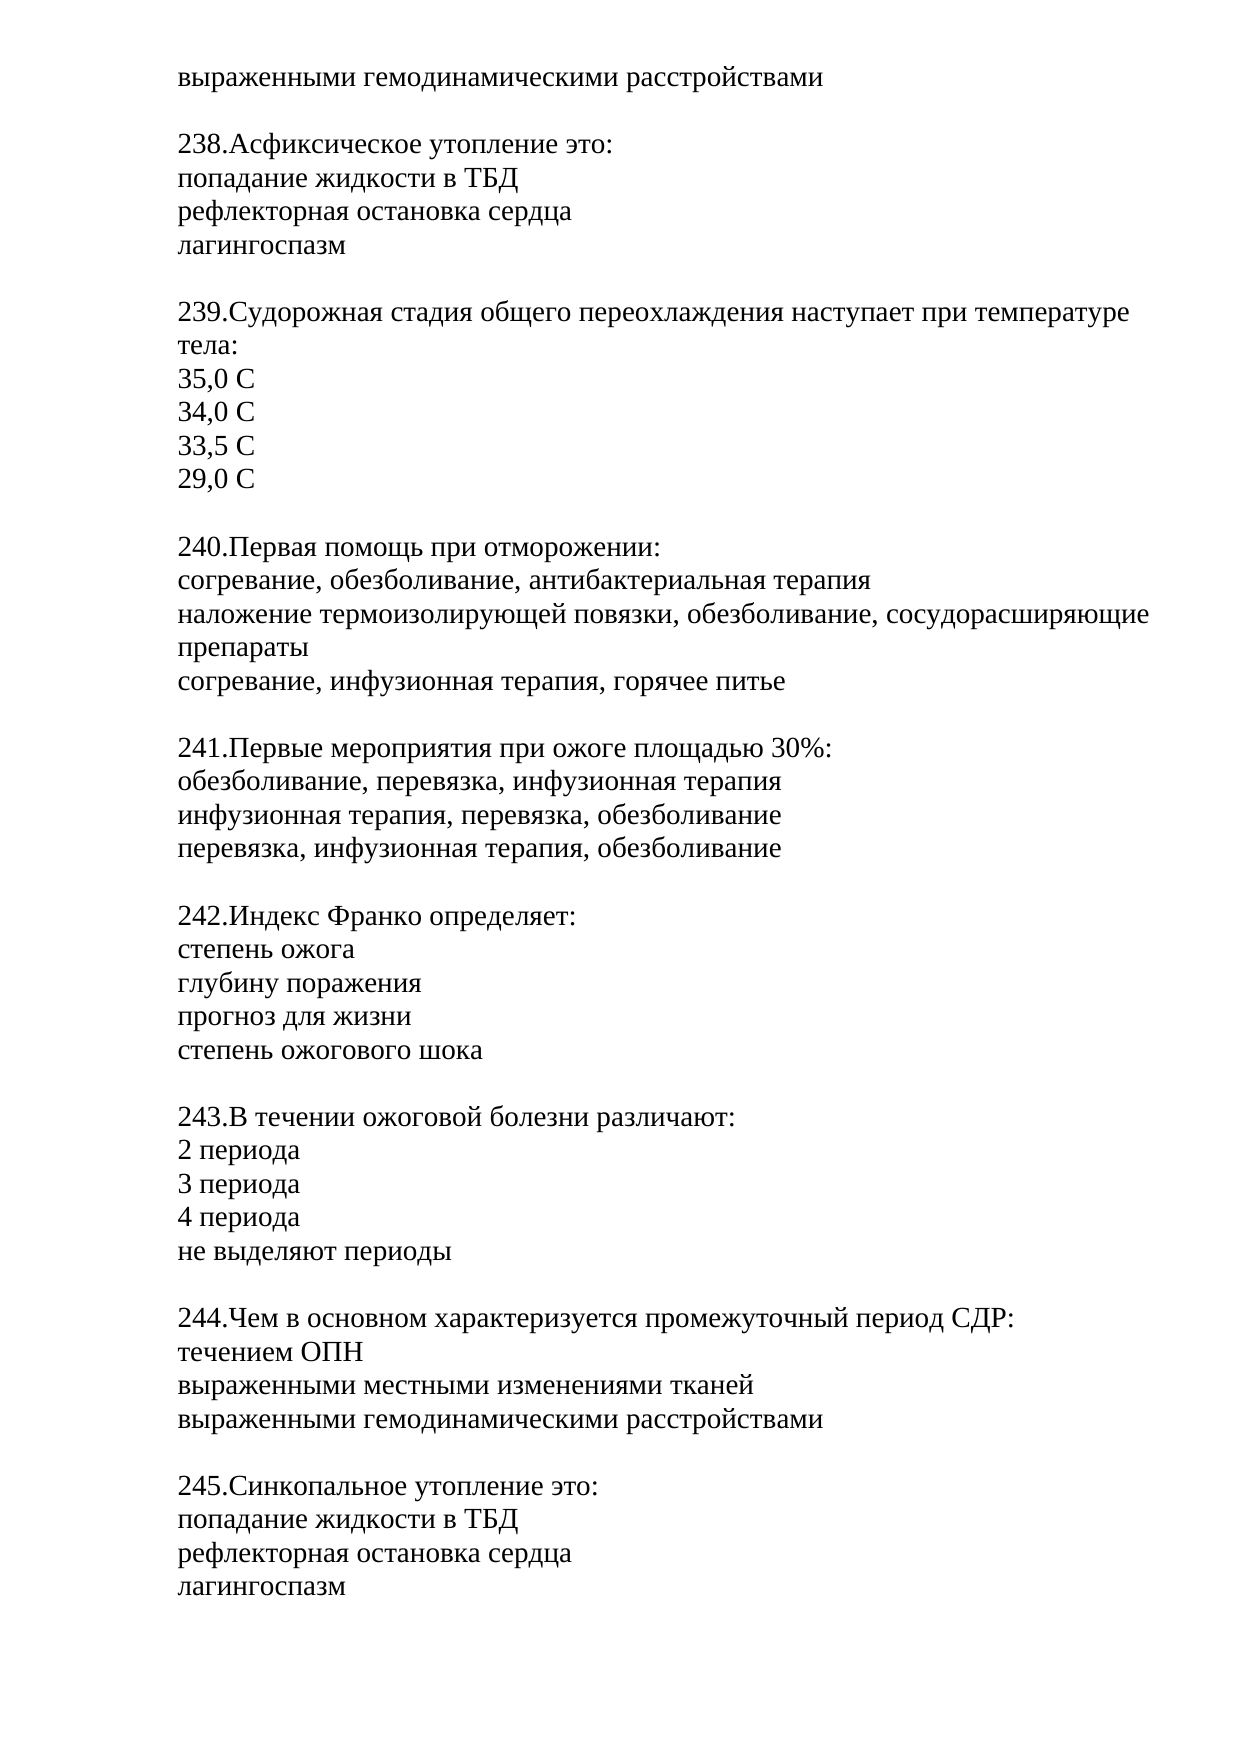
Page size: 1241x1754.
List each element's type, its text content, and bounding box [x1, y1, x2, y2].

text согревание, инфузионная терапия, горячее питье [177, 663, 1181, 696]
text рефлекторная остановка сердца [177, 1535, 1181, 1568]
text 238.Асфиксическое утопление это: [177, 126, 1181, 160]
text 240.Первая помощь при отморожении: [177, 529, 1181, 562]
text 244.Чем в основном характеризуется промежуточный период СДР: [177, 1300, 1181, 1334]
text 33,5 С [177, 428, 1181, 462]
text 29,0 С [177, 462, 1181, 495]
text 239.Судорожная стадия общего переохлаждения наступает при температуре тела: [177, 294, 1181, 361]
text степень ожога [177, 931, 1181, 965]
text выраженными местными изменениями тканей [177, 1367, 1181, 1401]
text 245.Синкопальное утопление это: [177, 1468, 1181, 1501]
text глубину поражения [177, 965, 1181, 998]
text степень ожогового шока [177, 1032, 1181, 1065]
text попадание жидкости в ТБД [177, 160, 1181, 193]
text 35,0 С [177, 361, 1181, 394]
text инфузионная терапия, перевязка, обезболивание [177, 797, 1181, 831]
text перевязка, инфузионная терапия, обезболивание [177, 831, 1181, 864]
text наложение термоизолирующей повязки, обезболивание, сосудорасширяющие препараты [177, 596, 1181, 663]
text 2 периода [177, 1132, 1181, 1166]
text рефлекторная остановка сердца [177, 193, 1181, 227]
text лагингоспазм [177, 227, 1181, 260]
text не выделяют периоды [177, 1233, 1181, 1267]
text прогноз для жизни [177, 998, 1181, 1032]
text согревание, обезболивание, антибактериальная терапия [177, 562, 1181, 596]
text течением ОПН [177, 1334, 1181, 1367]
text попадание жидкости в ТБД [177, 1501, 1181, 1535]
text 241.Первые мероприятия при ожоге площадью 30%: [177, 730, 1181, 763]
text 243.В течении ожоговой болезни различают: [177, 1099, 1181, 1132]
text 242.Индекс Франко определяет: [177, 898, 1181, 931]
text 34,0 С [177, 394, 1181, 428]
text выраженными гемодинамическими расстройствами [177, 59, 1181, 93]
text 3 периода [177, 1166, 1181, 1199]
text 4 периода [177, 1199, 1181, 1233]
text выраженными гемодинамическими расстройствами [177, 1401, 1181, 1434]
text обезболивание, перевязка, инфузионная терапия [177, 763, 1181, 797]
text лагингоспазм [177, 1568, 1181, 1602]
